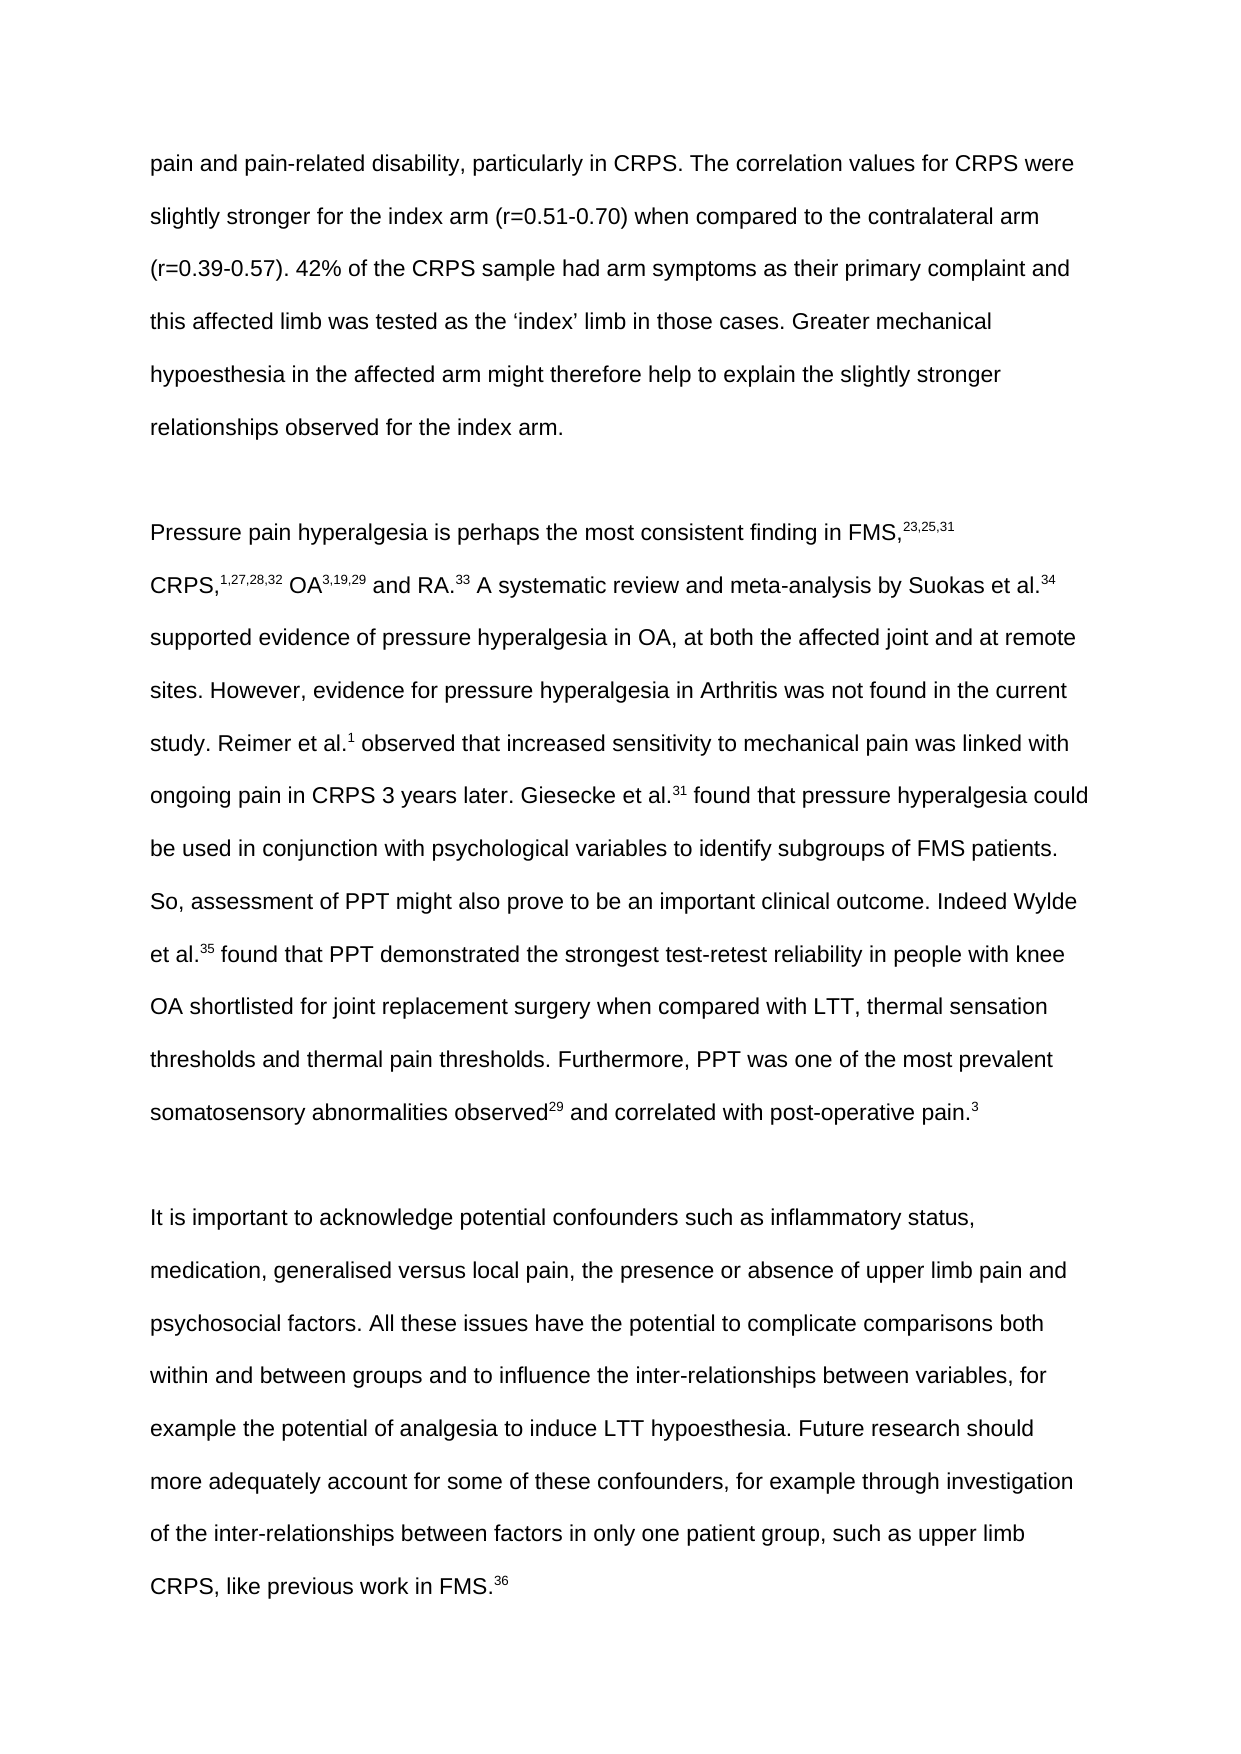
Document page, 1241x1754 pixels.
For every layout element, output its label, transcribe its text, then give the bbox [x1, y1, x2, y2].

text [150, 150, 1090, 440]
text Pressure pain hyperalgesia is perhaps the most consistent finding in FMS,23,25,31 CRPS,1,27,28,32 OA3,19,29 and RA.33 A systematic review and meta-analysis by Suokas et al.34 supported evidence of pressure hyperalgesia in OA, at both the affected joint and at remote sites. However, evidence for pressure hyperalgesia in Arthritis was not found in the current study. Reimer et al.1 observed that increased sensitivity to mechanical pain was linked with ongoing pain in CRPS 3 years later. Giesecke et al.31 found that pressure hyperalgesia could be used in conjunction with psychological variables to identify subgroups of FMS patients. So, assessment of PPT might also prove to be an important clinical outcome. Indeed Wylde et al.35 found that PPT demonstrated the strongest test-retest reliability in people with knee OA shortlisted for joint replacement surgery when compared with LTT, thermal sensation thresholds and thermal pain thresholds. Furthermore, PPT was one of the most prevalent somatosensory abnormalities observed29 and correlated with post-operative pain.3 [150, 519, 1090, 1125]
text It is important to acknowledge potential confounders such as inflammatory status, medication, generalised versus local pain, the presence or absence of upper limb pain and psychosocial factors. All these issues have the potential to complicate comparisons both within and between groups and to influence the inter-relationships between variables, for example the potential of analgesia to induce LTT hypoesthesia. Future research should more adequately account for some of these confounders, for example through investigation of the inter-relationships between factors in only one patient group, such as upper limb CRPS, like previous work in FMS.36 [150, 1204, 1090, 1599]
